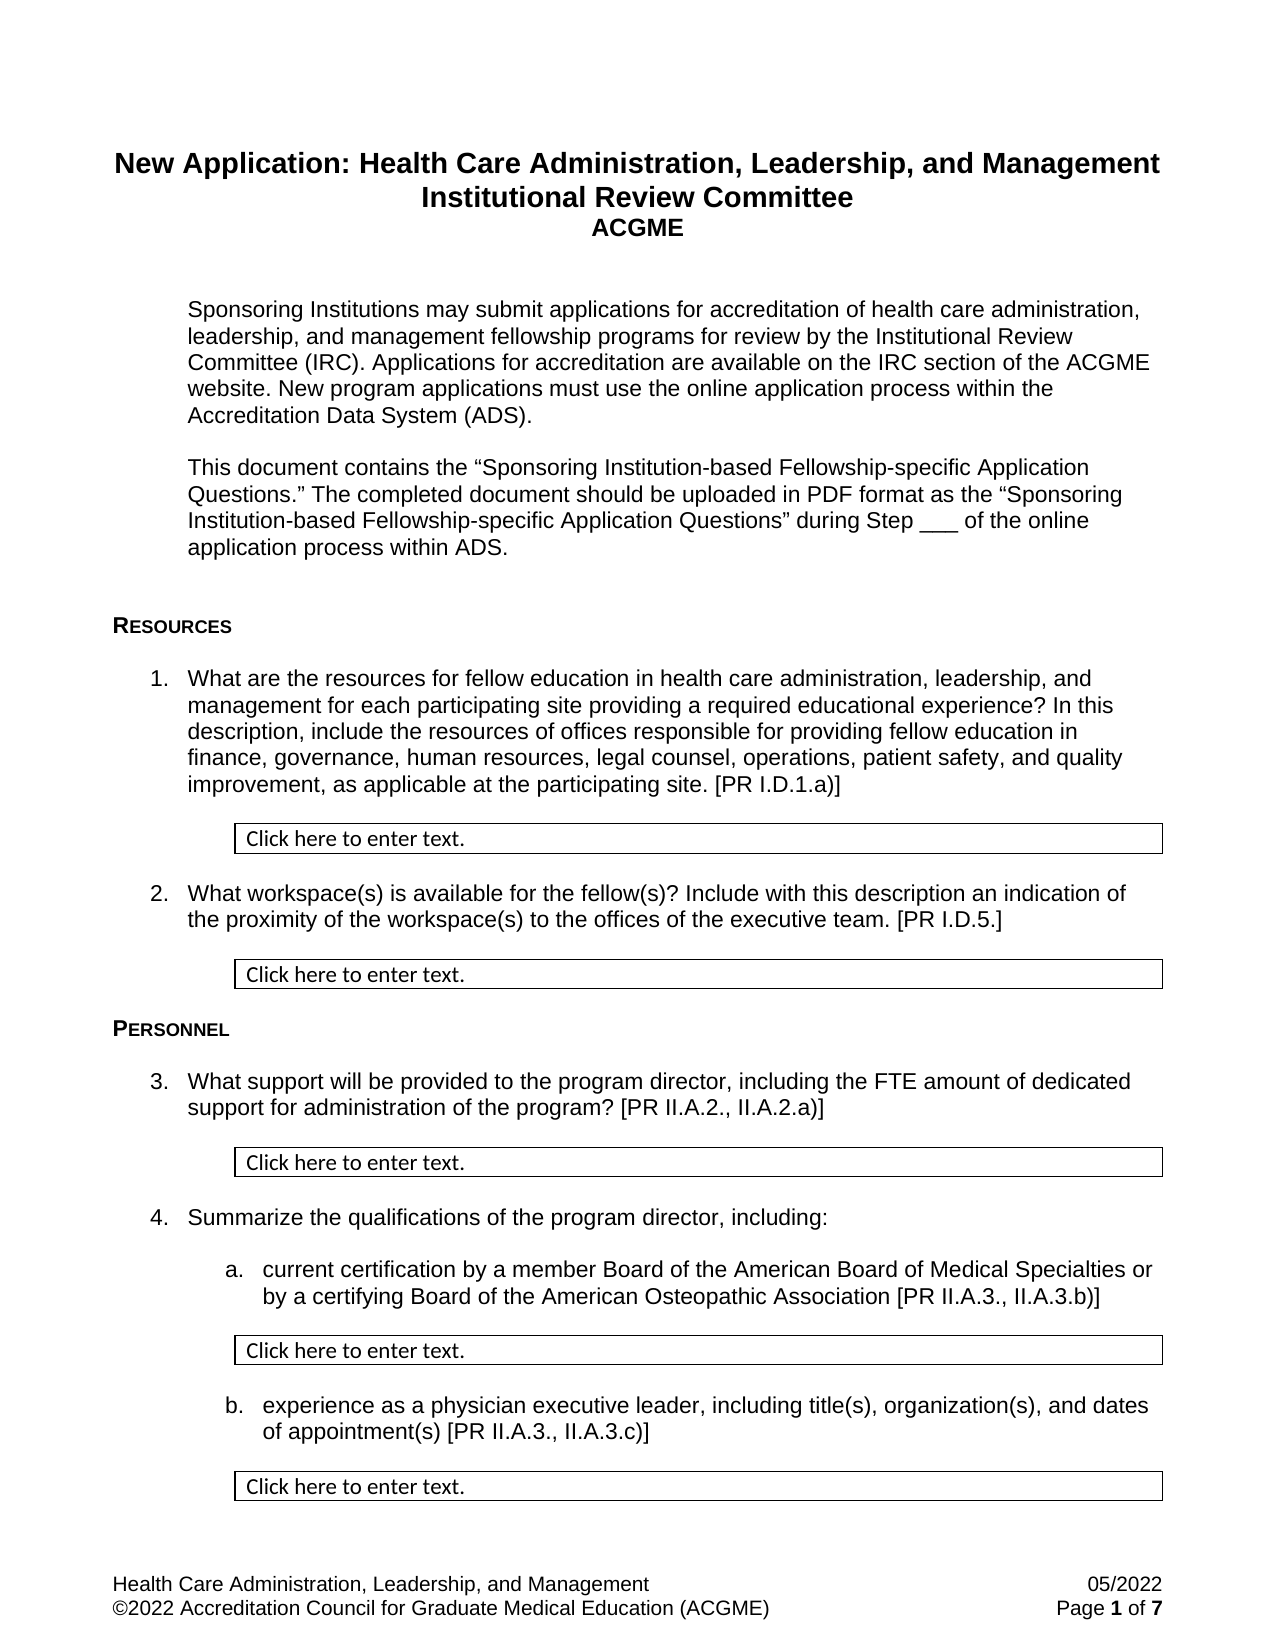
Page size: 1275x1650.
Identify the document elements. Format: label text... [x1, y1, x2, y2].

text Resources [112, 612, 1162, 639]
list What workspace(s) is available for the fellow(s)? Include with this description an indication of the proximity of the workspace(s) to the offices of the executive team. [PR I.D.5.] [150, 880, 1162, 932]
text Sponsoring Institutions may submit applications for accreditation of health care administration, leadership, and management fellowship programs for review by the Institutional Review Committee (IRC). Applications for accreditation are available on the IRC section of the ACGME website. New program applications must use the online application process within the Accreditation Data System (ADS). [187, 296, 1162, 428]
text Personnel [112, 1015, 1162, 1042]
list experience as a physician executive leader, including title(s), organization(s), and dates of appointment(s) [PR II.A.3., II.A.3.c)] [225, 1392, 1162, 1444]
list Summarize the qualifications of the program director, including: [150, 1203, 1162, 1230]
list current certification by a member Board of the American Board of Medical Specialties or by a certifying Board of the American Osteopathic Association [PR II.A.3., II.A.3.b)] [225, 1256, 1162, 1309]
text This document contains the “Sponsoring Institution-based Fellowship-specific Application Questions.” The completed document should be uploaded in PDF format as the “Sponsoring Institution-based Fellowship-specific Application Questions” during Step ___ of the online application process within ADS. [187, 454, 1162, 560]
list What are the resources for fellow education in health care administration, leadership, and management for each participating site providing a required educational experience? In this description, include the resources of offices responsible for providing fellow education in finance, governance, human resources, legal counsel, operations, patient safety, and quality improvement, as applicable at the participating site. [PR I.D.1.a)] [150, 665, 1162, 797]
list What support will be provided to the program director, including the FTE amount of dedicated support for administration of the program? [PR II.A.2., II.A.2.a)] [150, 1068, 1162, 1121]
text ACGME [112, 213, 1162, 242]
text New Application: Health Care Administration, Leadership, and Management [112, 146, 1162, 179]
text Institutional Review Committee [112, 179, 1162, 213]
